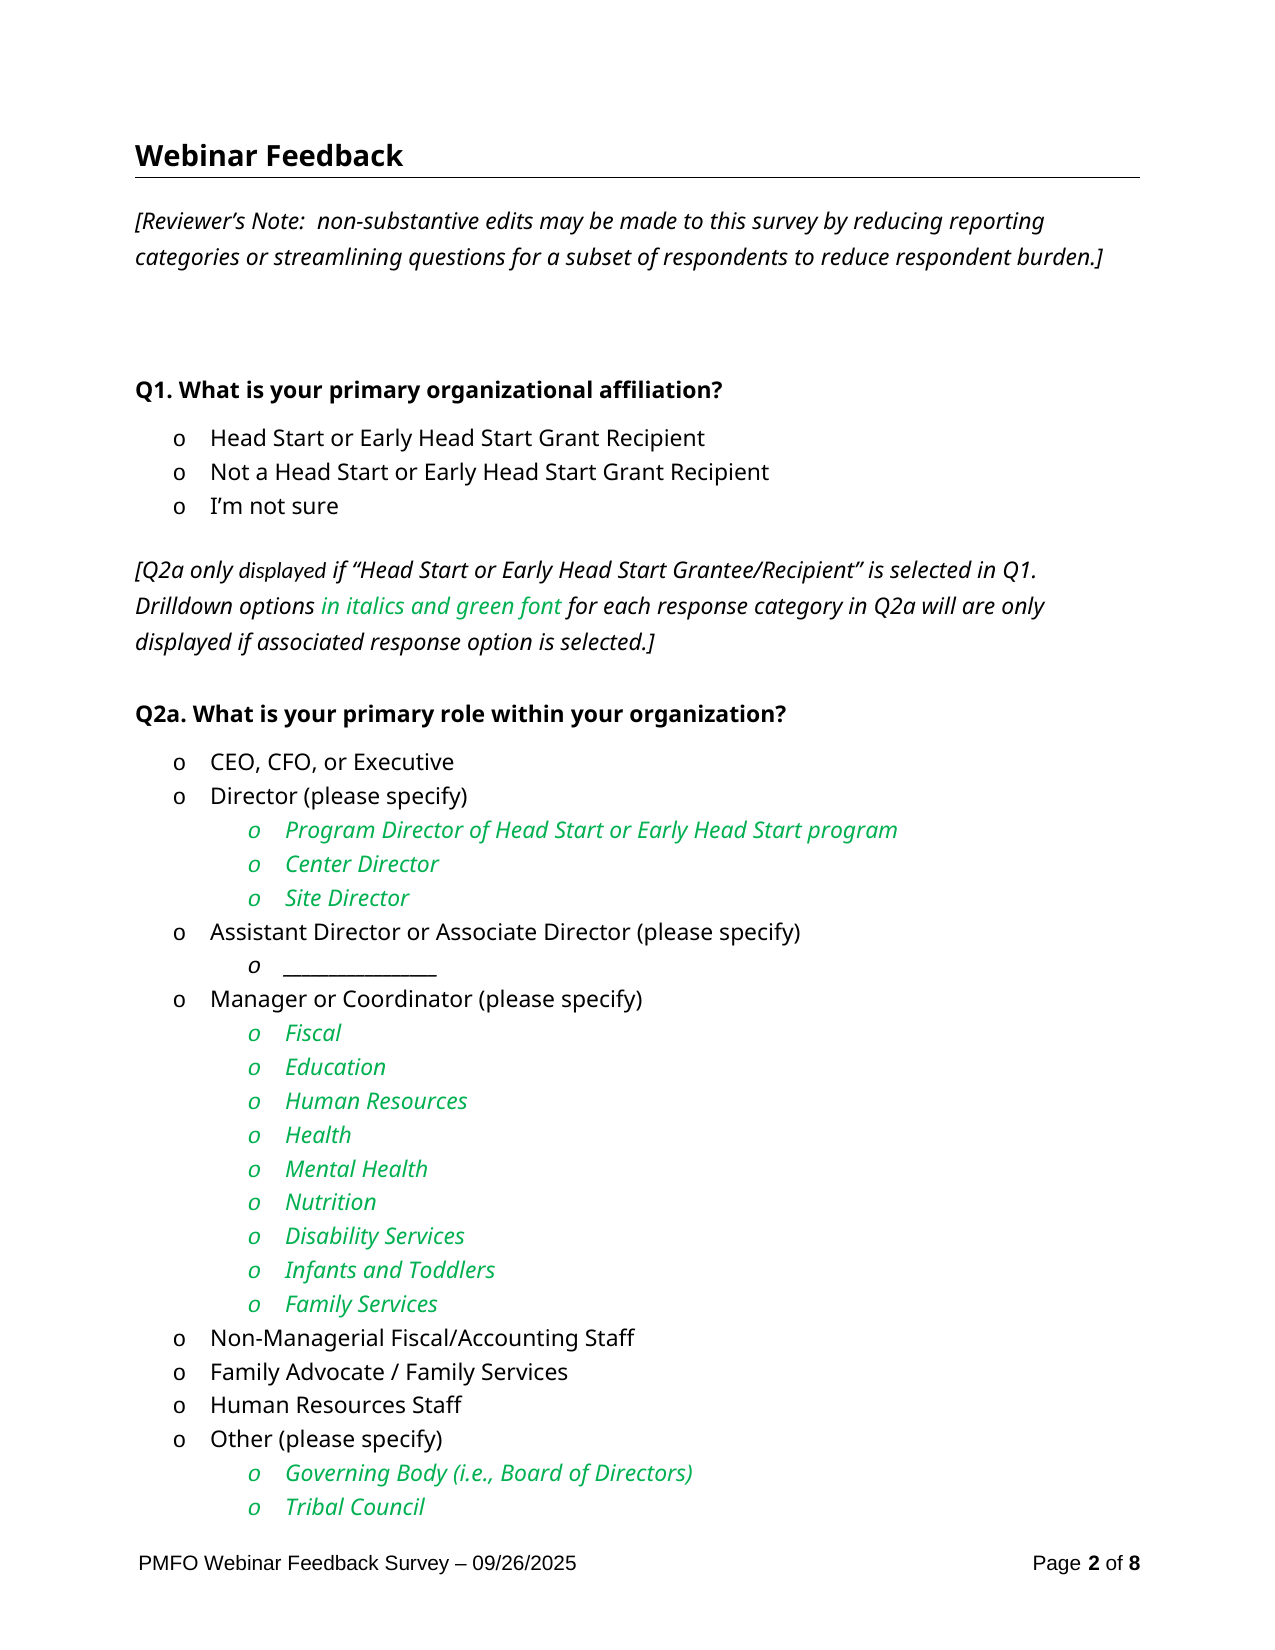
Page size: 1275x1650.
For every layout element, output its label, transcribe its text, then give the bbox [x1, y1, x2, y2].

list Education [247, 1051, 1140, 1082]
list I’m not sure [172, 490, 1140, 521]
list Center Director [247, 848, 1140, 879]
list CEO, CFO, or Executive [172, 746, 1140, 778]
list Mental Health [247, 1152, 1140, 1184]
list Not a Head Start or Early Head Start Grant Recipient [172, 456, 1140, 487]
list Head Start or Early Head Start Grant Recipient [172, 422, 1140, 454]
text Q1. What is your primary organizational affiliation? [135, 374, 1140, 405]
list Family Services [247, 1288, 1140, 1319]
list _________________ [247, 949, 1140, 981]
list Site Director [247, 882, 1140, 913]
text Q2a. What is your primary role within your organization? [135, 698, 1140, 729]
list Family Advocate / Family Services [172, 1356, 1140, 1387]
list Non-Managerial Fiscal/Accounting Staff [172, 1322, 1140, 1353]
list Nutrition [247, 1186, 1140, 1218]
list Assistant Director or Associate Director (please specify) [172, 916, 1140, 947]
list Program Director of Head Start or Early Head Start program [247, 814, 1140, 845]
list Fiscal [247, 1017, 1140, 1048]
list Other (please specify) [172, 1423, 1140, 1455]
list Disability Services [247, 1220, 1140, 1252]
list Governing Body (i.e., Board of Directors) [247, 1457, 1140, 1488]
list Human Resources [247, 1085, 1140, 1116]
list Director (please specify) [172, 780, 1140, 811]
list Tribal Council [247, 1491, 1140, 1522]
list Health [247, 1119, 1140, 1150]
list Manager or Coordinator (please specify) [172, 983, 1140, 1014]
list Human Resources Staff [172, 1389, 1140, 1421]
text Webinar Feedback [135, 135, 1140, 177]
list Infants and Toddlers [247, 1254, 1140, 1285]
text [Reviewer’s Note: non-substantive edits may be made to this survey by reducing reporting categories or streamlining questions for a subset of respondents to reduce respondent burden.] [135, 205, 1140, 272]
text [Q2a only displayed if “Head Start or Early Head Start Grantee/Recipient” is selected in Q1. Drilldown options in italics and green font for each response category in Q2a will are only displayed if associated response option is selected.] [135, 554, 1140, 657]
